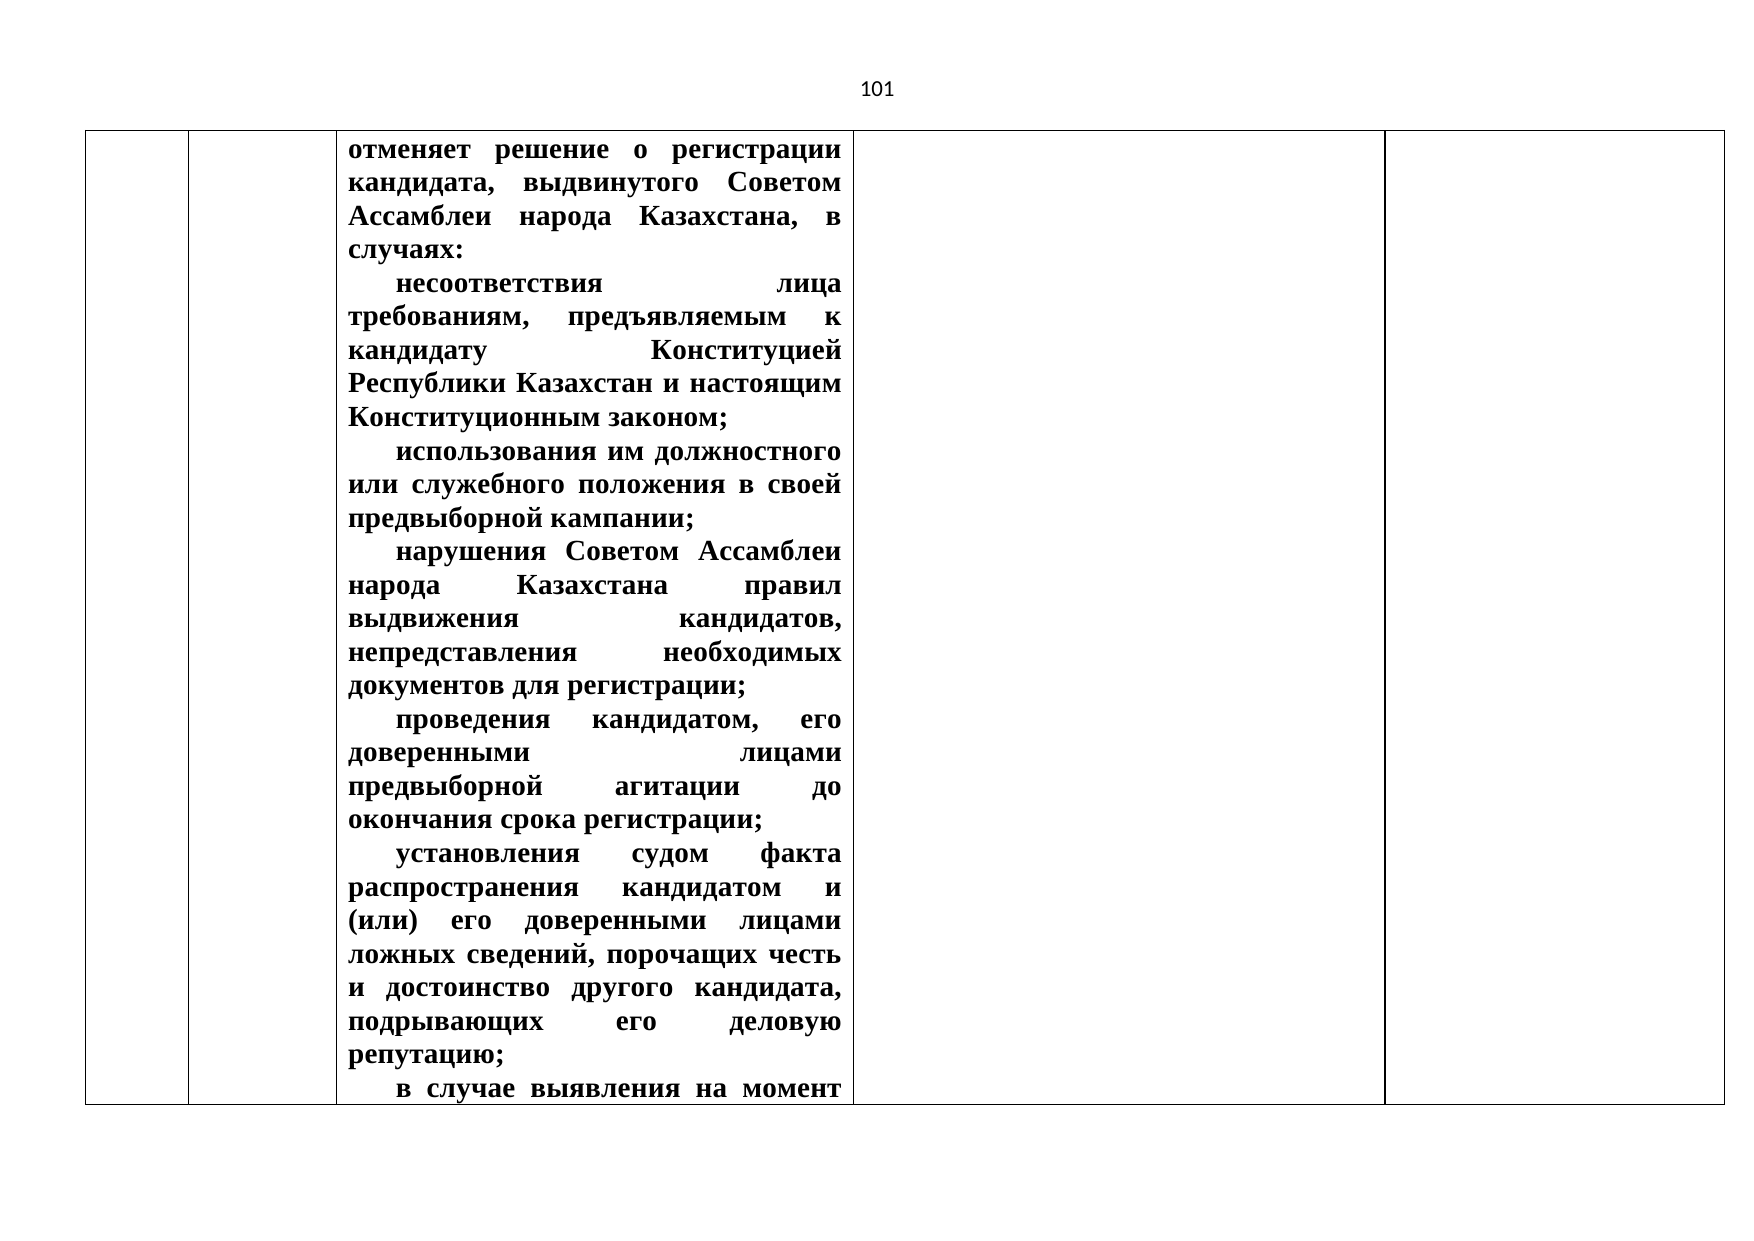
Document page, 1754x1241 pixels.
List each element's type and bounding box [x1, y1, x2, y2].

table_cell [337, 131, 853, 1103]
table_cell [854, 131, 1384, 1103]
table_cell [189, 131, 336, 1103]
table_cell [1386, 131, 1724, 1103]
table_cell [86, 131, 188, 1103]
